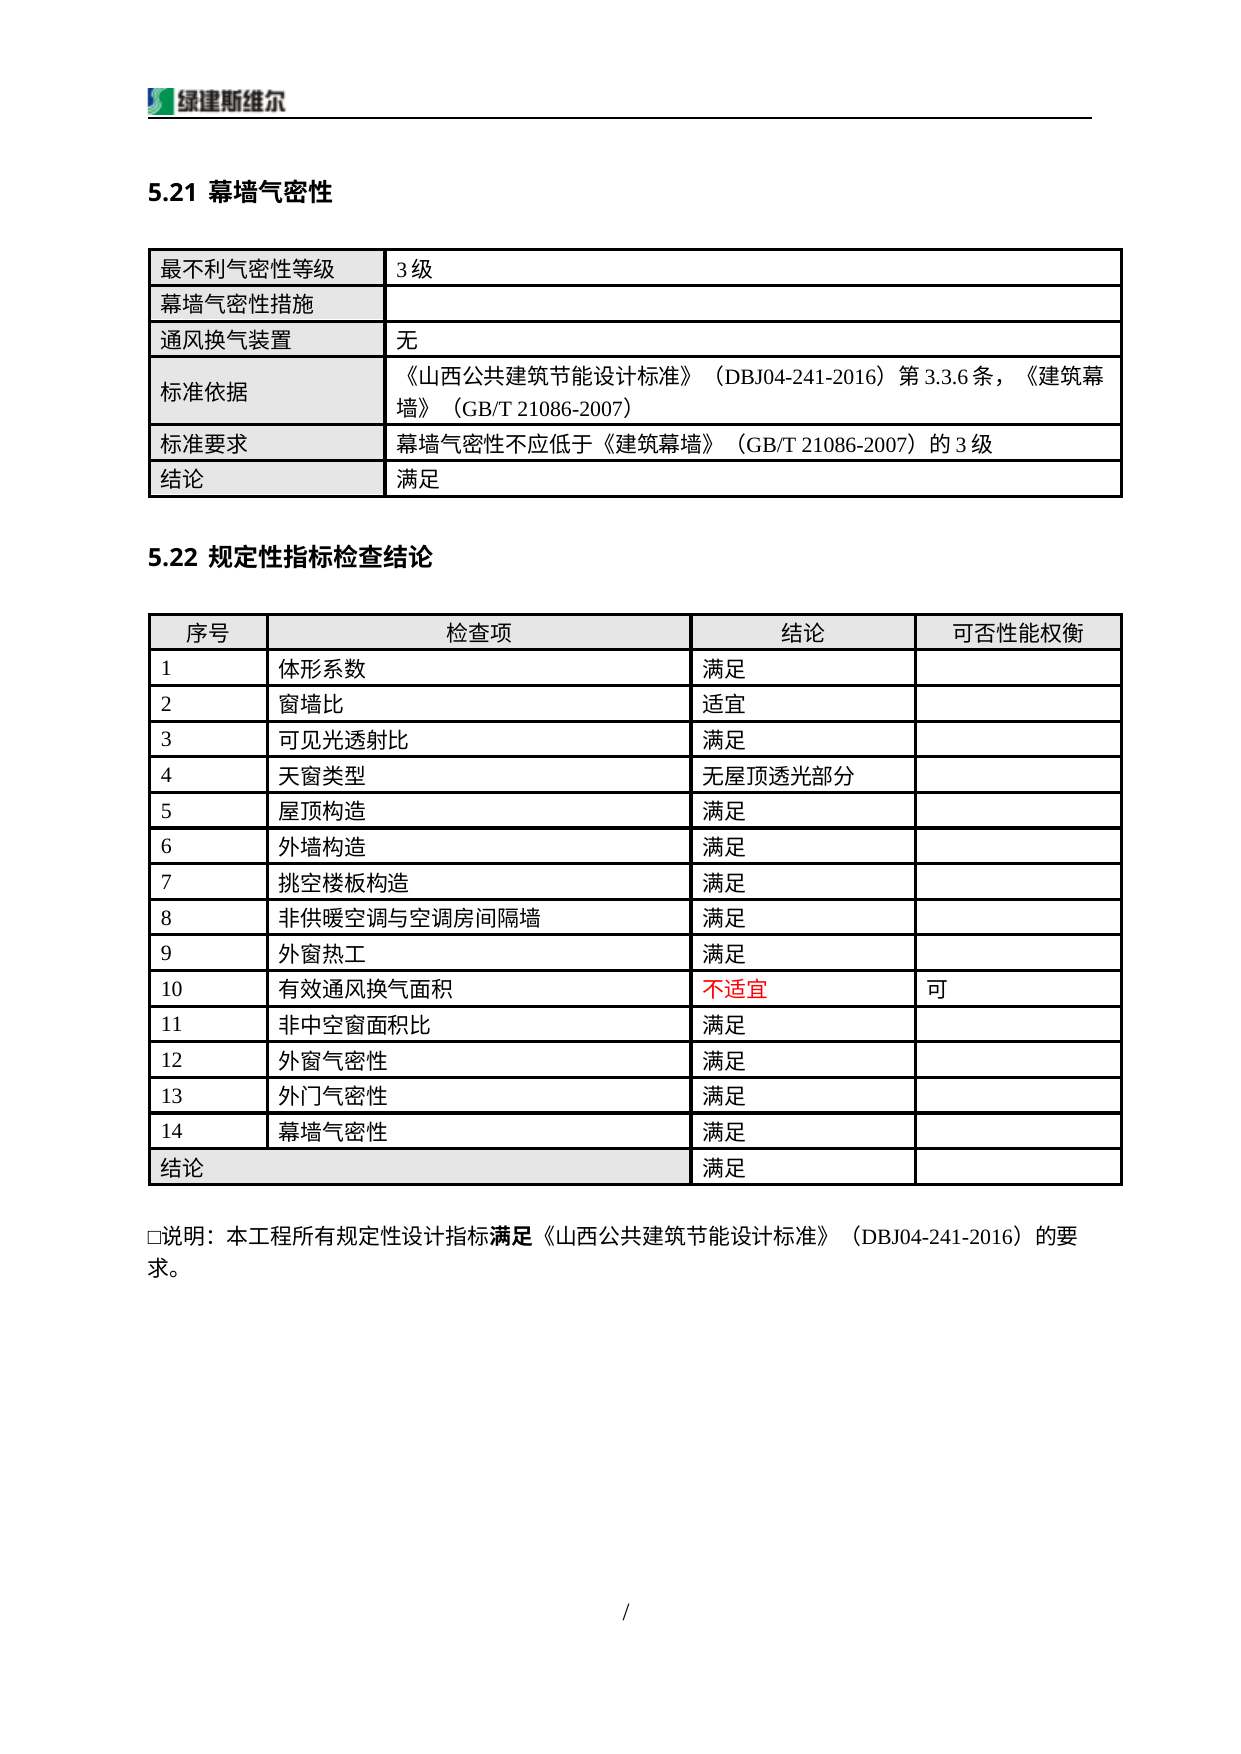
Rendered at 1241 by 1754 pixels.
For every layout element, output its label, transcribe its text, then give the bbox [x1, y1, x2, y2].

table_cell 幕墙气密性 [269, 1115, 689, 1147]
table_cell [917, 651, 1120, 684]
table_cell [917, 1115, 1120, 1147]
table_cell 适宜 [693, 687, 914, 719]
table_cell 满足 [693, 1079, 914, 1111]
table_cell [917, 830, 1120, 862]
table_cell 外窗热工 [269, 936, 689, 969]
table_cell [387, 287, 1120, 319]
table_cell 9 [151, 936, 266, 969]
table_header 可否性能权衡 [917, 616, 1120, 648]
table_cell 非中空窗面积比 [269, 1008, 689, 1040]
table_cell [917, 687, 1120, 719]
table_header 结论 [693, 616, 914, 648]
table_cell 满足 [693, 1115, 914, 1147]
table_cell 满足 [387, 462, 1120, 494]
table_cell 满足 [693, 1008, 914, 1040]
table_cell 通风换气装置 [151, 323, 383, 355]
table_cell 满足 [693, 1150, 914, 1183]
table_header 检查项 [269, 616, 689, 648]
table_cell 结论 [151, 462, 383, 494]
table_cell 挑空楼板构造 [269, 865, 689, 898]
table_cell 体形系数 [269, 651, 689, 684]
table_cell [917, 1008, 1120, 1040]
table_cell 有效通风换气面积 [269, 972, 689, 1004]
table_cell 满足 [693, 723, 914, 755]
table_cell 满足 [693, 1043, 914, 1076]
subtitle 幕墙气密性 [148, 158, 1092, 223]
table_cell 满足 [693, 794, 914, 826]
table_cell 结论 [151, 1150, 689, 1183]
table_cell 5 [151, 794, 266, 826]
table_header 序号 [151, 616, 266, 648]
table_cell 12 [151, 1043, 266, 1076]
table_cell 满足 [693, 936, 914, 969]
table_cell [917, 1150, 1120, 1183]
table_cell 外门气密性 [269, 1079, 689, 1111]
table_cell 可 [917, 972, 1120, 1004]
table_cell 外窗气密性 [269, 1043, 689, 1076]
table_cell 无 [387, 323, 1120, 355]
table_cell [917, 723, 1120, 755]
table_cell 7 [151, 865, 266, 898]
table_cell 幕墙气密性措施 [151, 287, 383, 319]
table_cell 1 [151, 651, 266, 684]
table_header 3级 [387, 251, 1120, 284]
table_cell 4 [151, 758, 266, 791]
table_cell 满足 [693, 830, 914, 862]
table_cell 无屋顶透光部分 [693, 758, 914, 791]
table_cell [917, 794, 1120, 826]
table_cell 标准要求 [151, 426, 383, 459]
table_cell [917, 901, 1120, 933]
table_cell [917, 1043, 1120, 1076]
table_cell 10 [151, 972, 266, 1004]
table_cell 8 [151, 901, 266, 933]
table_cell 非供暖空调与空调房间隔墙 [269, 901, 689, 933]
table_cell 窗墙比 [269, 687, 689, 719]
text □说明：本工程所有规定性设计指标满足《山西公共建筑节能设计标准》（DBJ04-241-2016）的要求。 [148, 1218, 1092, 1283]
table_cell [917, 936, 1120, 969]
table_cell 11 [151, 1008, 266, 1040]
table_cell 满足 [693, 901, 914, 933]
table_cell 2 [151, 687, 266, 719]
table_cell 《山西公共建筑节能设计标准》（DBJ04-241-2016）第3.3.6条，《建筑幕墙》（GB/T 21086-2007） [387, 358, 1120, 423]
table_cell 可见光透射比 [269, 723, 689, 755]
table_cell 满足 [693, 865, 914, 898]
table_cell [917, 758, 1120, 791]
table_cell 6 [151, 830, 266, 862]
table_cell 外墙构造 [269, 830, 689, 862]
table_cell 天窗类型 [269, 758, 689, 791]
table_cell 标准依据 [151, 358, 383, 423]
table_cell 屋顶构造 [269, 794, 689, 826]
table_cell 不适宜 [693, 972, 914, 1004]
table_cell 3 [151, 723, 266, 755]
table_cell 幕墙气密性不应低于《建筑幕墙》（GB/T 21086-2007）的3级 [387, 426, 1120, 459]
table_cell [917, 1079, 1120, 1111]
subtitle 规定性指标检查结论 [148, 523, 1092, 588]
table_cell 13 [151, 1079, 266, 1111]
table_header 最不利气密性等级 [151, 251, 383, 284]
table_cell 14 [151, 1115, 266, 1147]
table_cell [917, 865, 1120, 898]
table_cell 满足 [693, 651, 914, 684]
picture [147, 88, 289, 115]
